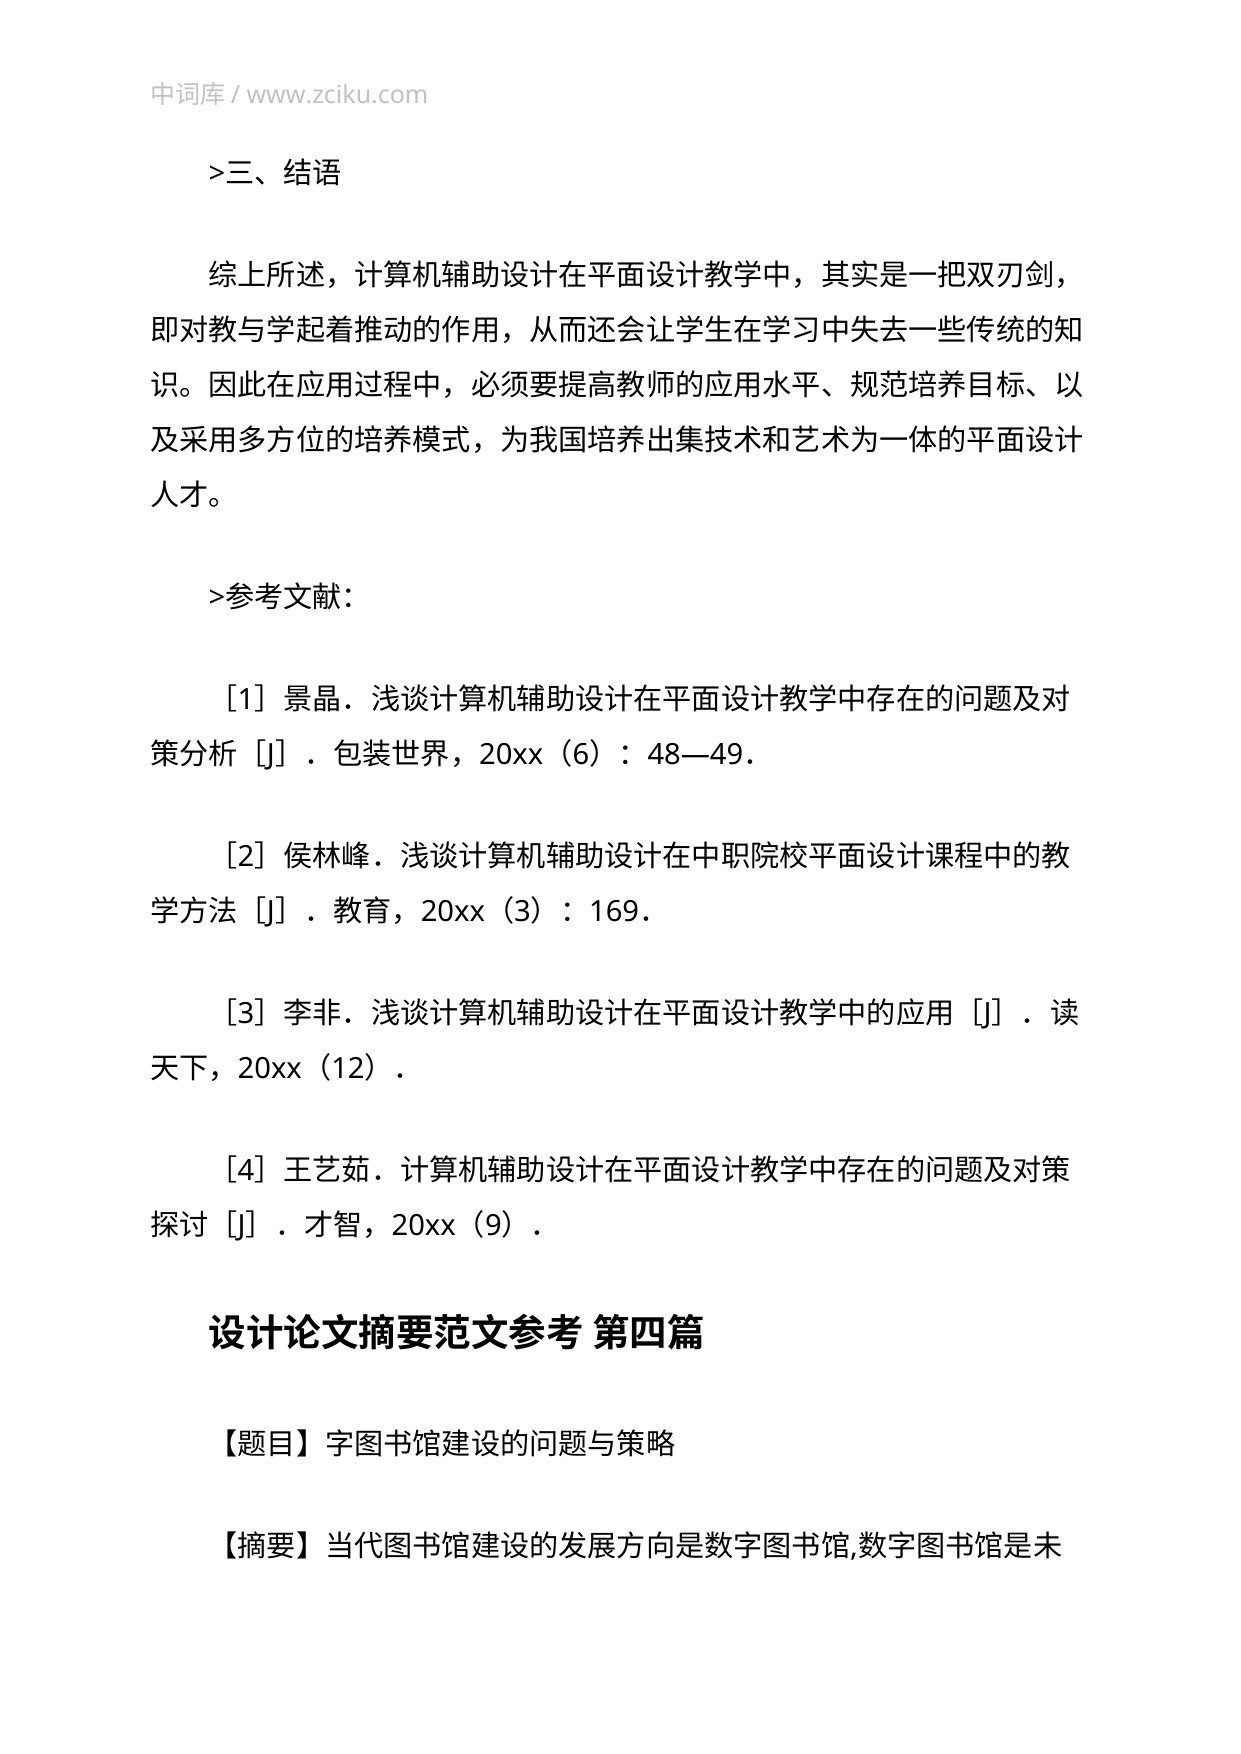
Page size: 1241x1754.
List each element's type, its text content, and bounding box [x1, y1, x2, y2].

text >参考文献： [150, 573, 1090, 616]
text 综上所述，计算机辅助设计在平面设计教学中，其实是一把双刃剑，即对教与学起着推动的作用，从而还会让学生在学习中失去一些传统的知识。因此在应用过程中，必须要提高教师的应用水平、规范培养目标、以及采用多方位的培养模式，为我国培养出集技术和艺术为一体的平面设计人才。 [150, 252, 1090, 514]
text >三、结语 [150, 150, 1090, 192]
text 【题目】字图书馆建设的问题与策略 [150, 1421, 1090, 1463]
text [150, 1522, 1090, 1565]
text 设计论文摘要范文参考 第四篇 [150, 1303, 1090, 1357]
text ［3］李非．浅谈计算机辅助设计在平面设计教学中的应用［J］．读天下，20xx（12）． [150, 989, 1090, 1087]
text ［1］景晶．浅谈计算机辅助设计在平面设计教学中存在的问题及对策分析［J］．包装世界，20xx（6）：48—49． [150, 675, 1090, 773]
text ［4］王艺茹．计算机辅助设计在平面设计教学中存在的问题及对策探讨［J］．才智，20xx（9）． [150, 1146, 1090, 1244]
text ［2］侯林峰．浅谈计算机辅助设计在中职院校平面设计课程中的教学方法［J］．教育，20xx（3）：169． [150, 832, 1090, 930]
